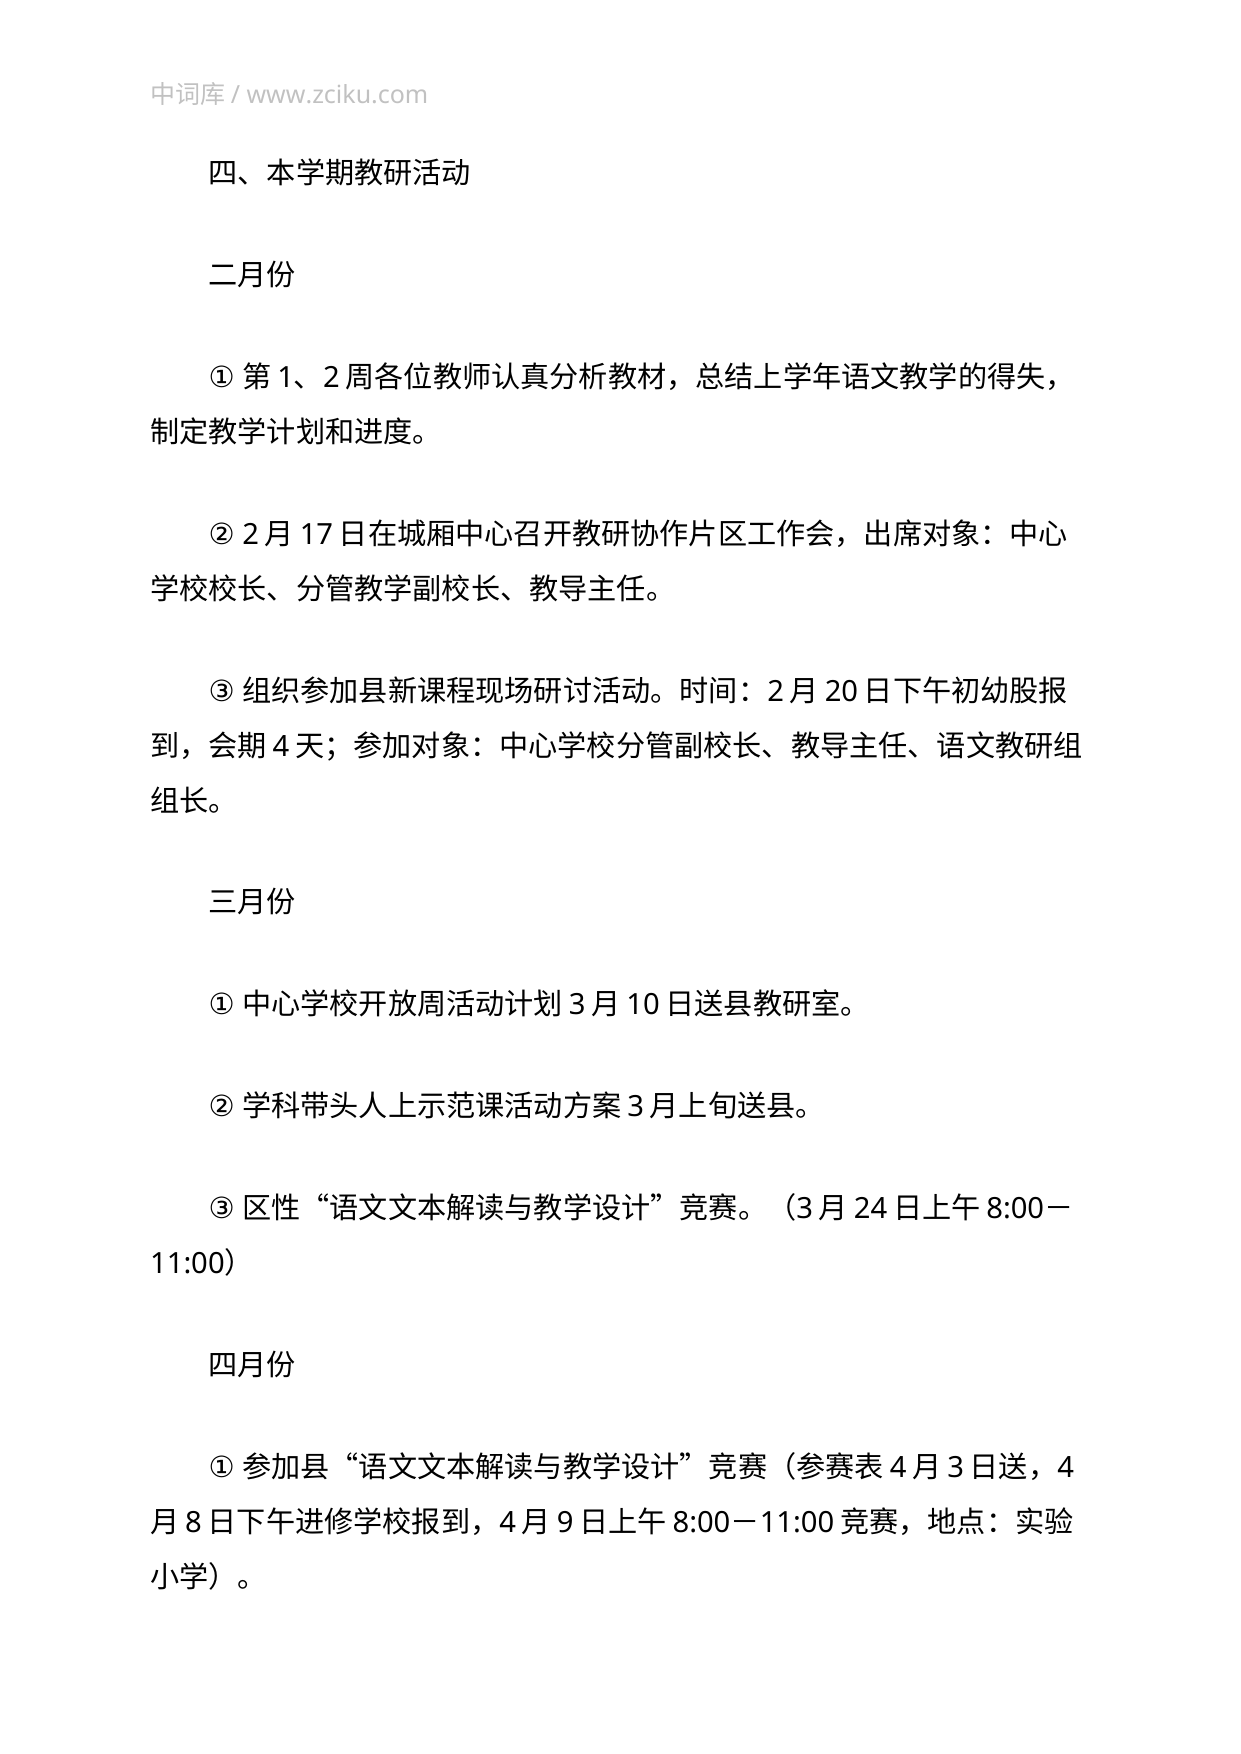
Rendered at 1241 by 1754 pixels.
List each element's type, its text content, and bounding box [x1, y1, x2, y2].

text 三月份 [150, 879, 1090, 921]
text ① 第1、2周各位教师认真分析教材，总结上学年语文教学的得失，制定教学计划和进度。 [150, 353, 1090, 451]
text ② 2月17日在城厢中心召开教研协作片区工作会，出席对象：中心学校校长、分管教学副校长、教导主任。 [150, 510, 1090, 608]
text 四、本学期教研活动 [150, 150, 1090, 192]
text ② 学科带头人上示范课活动方案3月上旬送县。 [150, 1083, 1090, 1125]
text 四月份 [150, 1342, 1090, 1384]
text 二月份 [150, 252, 1090, 294]
text ③ 区性“语文文本解读与教学设计”竞赛。（3月24日上午8:00－11:00） [150, 1184, 1090, 1282]
text ① 参加县“语文文本解读与教学设计”竞赛（参赛表4月3日送，4月8日下午进修学校报到，4月9日上午8:00－11:00竞赛，地点：实验小学）。 [150, 1443, 1090, 1596]
text ① 中心学校开放周活动计划3月10日送县教研室。 [150, 981, 1090, 1023]
text ③ 组织参加县新课程现场研讨活动。时间：2月20日下午初幼股报到，会期4天；参加对象：中心学校分管副校长、教导主任、语文教研组组长。 [150, 667, 1090, 819]
